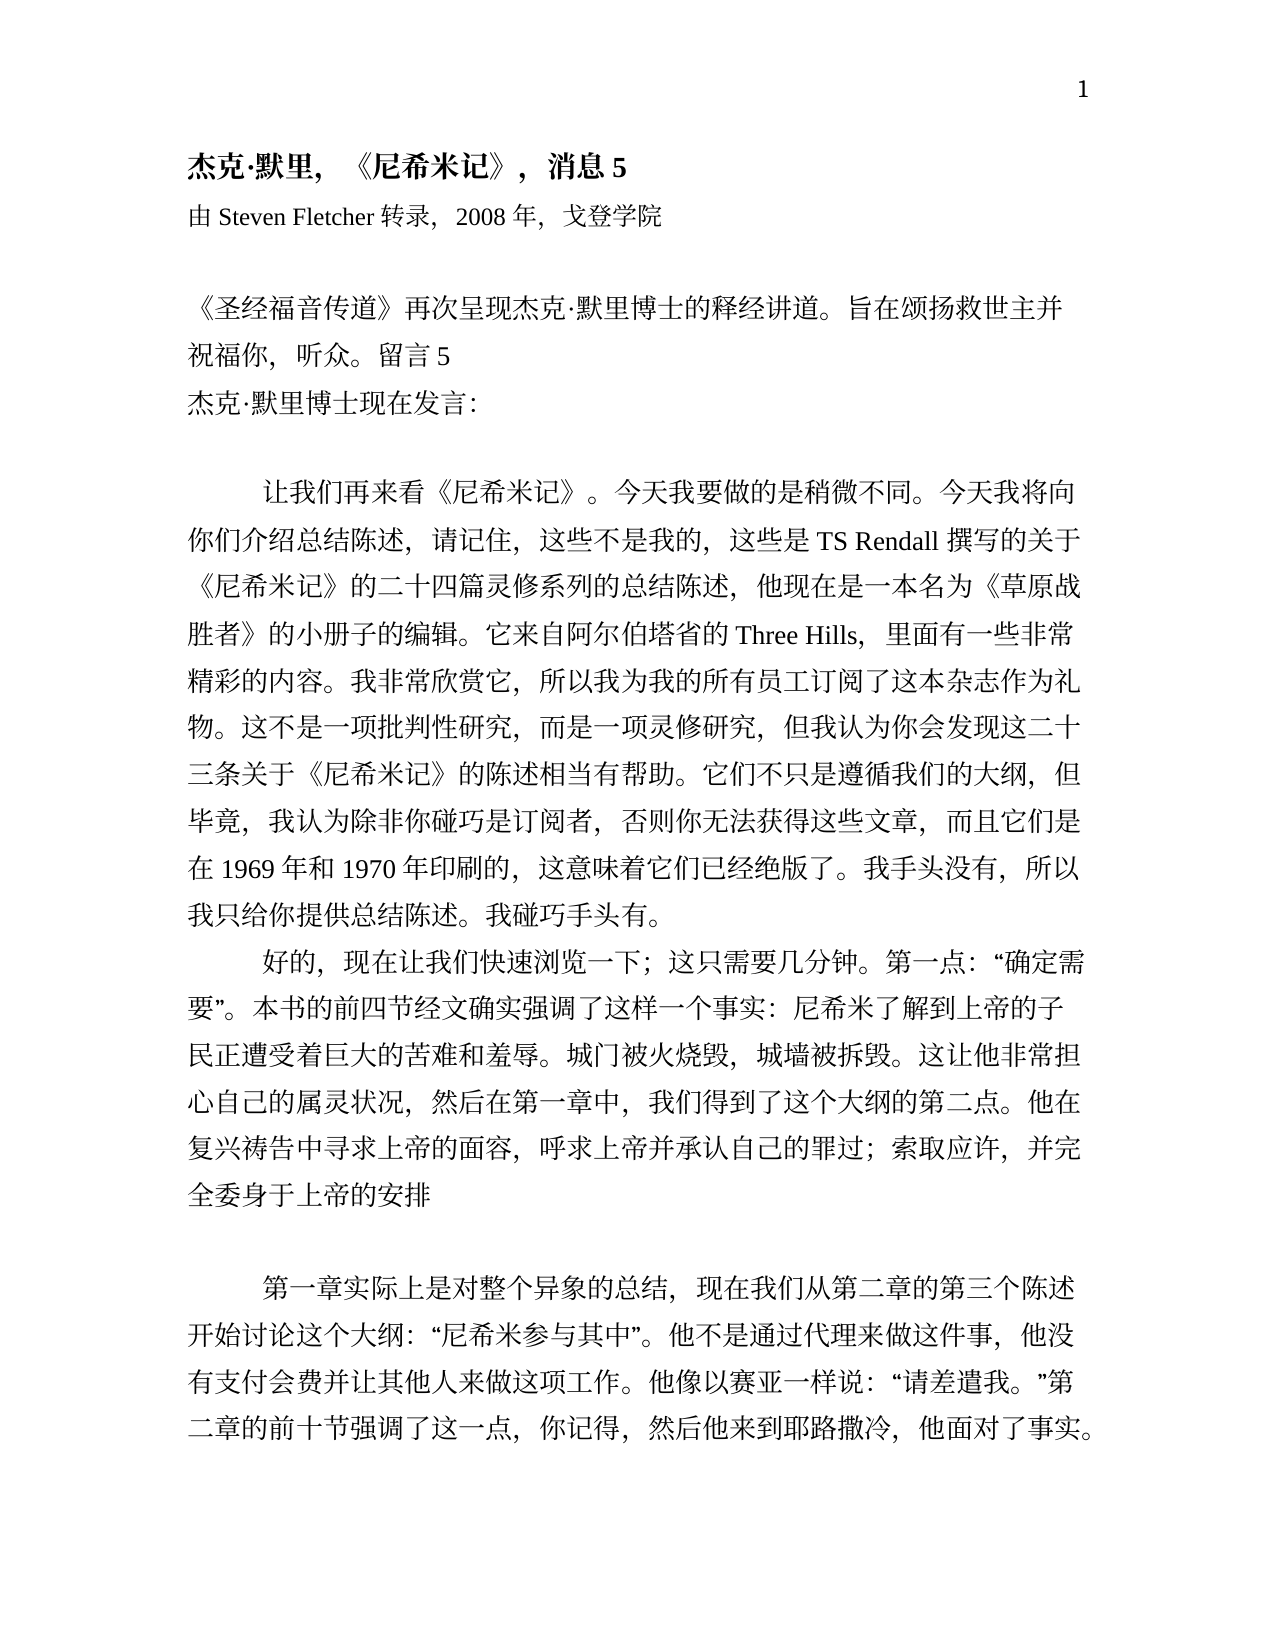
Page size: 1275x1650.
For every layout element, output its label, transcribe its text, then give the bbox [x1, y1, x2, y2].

text 杰克·默里，《尼希米记》，消息 5 [187, 150, 1087, 184]
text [187, 1274, 1087, 1446]
text 好的，现在让我们快速浏览一下；这只需要几分钟。第一点：“确定需要”。本书的前四节经文确实强调了这样一个事实：尼希米了解到上帝的子民正遭受着巨大的苦难和羞辱。城门被火烧毁，城墙被拆毁。这让他非常担心自己的属灵状况，然后在第一章中，我们得到了这个大纲的第二点。他在复兴祷告中寻求上帝的面容，呼求上帝并承认自己的罪过；索取应许，并完全委身于上帝的安排 [187, 948, 1087, 1212]
text 由 Steven Fletcher 转录，2008 年，戈登学院 [187, 202, 1087, 231]
text 杰克·默里博士现在发言： [187, 389, 1087, 464]
text 让我们再来看《尼希米记》。今天我要做的是稍微不同。今天我将向你们介绍总结陈述，请记住，这些不是我的，这些是 TS Rendall 撰写的关于《尼希米记》的二十四篇灵修系列的总结陈述，他现在是一本名为《草原战胜者》的小册子的编辑。它来自阿尔伯塔省的 Three Hills，里面有一些非常精彩的内容。我非常欣赏它，所以我为我的所有员工订阅了这本杂志作为礼物。这不是一项批判性研究，而是一项灵修研究，但我认为你会发现这二十三条关于《尼希米记》的陈述相当有帮助。它们不只是遵循我们的大纲，但毕竟，我认为除非你碰巧是订阅者，否则你无法获得这些文章，而且它们是在 1969 年和 1970 年印刷的，这意味着它们已经绝版了。我手头没有，所以我只给你提供总结陈述。我碰巧手头有。 [187, 478, 1087, 932]
text 《圣经福音传道》再次呈现杰克·默里博士的释经讲道。旨在颂扬救世主并祝福你，听众。留言5 [187, 293, 1087, 373]
